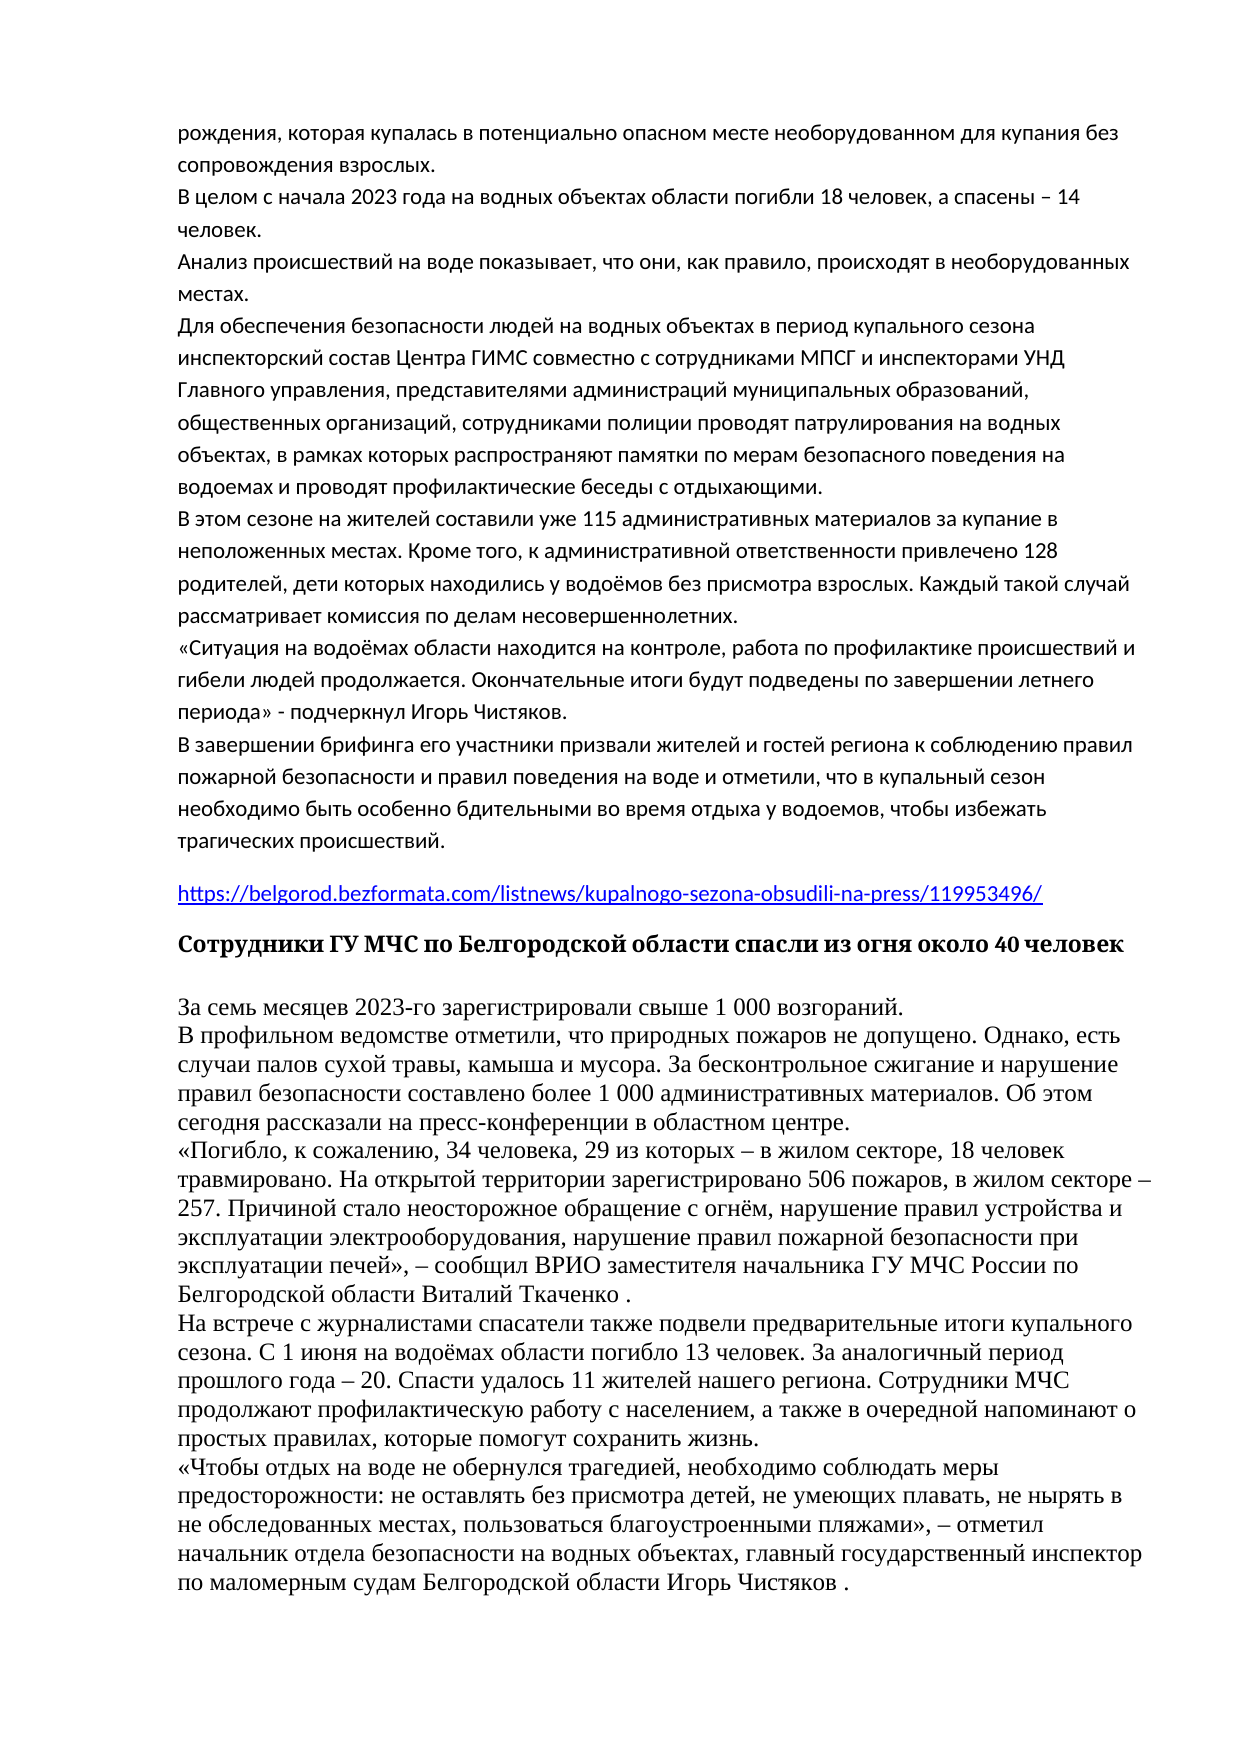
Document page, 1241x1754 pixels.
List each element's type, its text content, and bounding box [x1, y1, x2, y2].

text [177, 992, 1152, 1595]
text https://belgorod.bezformata.com/listnews/kupalnogo-sezona-obsudili-na-press/119953496/ [177, 879, 1152, 907]
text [177, 118, 1152, 854]
subtitle Сотрудники ГУ МЧС по Белгородской области спасли из огня около 40 человек [177, 932, 1152, 959]
